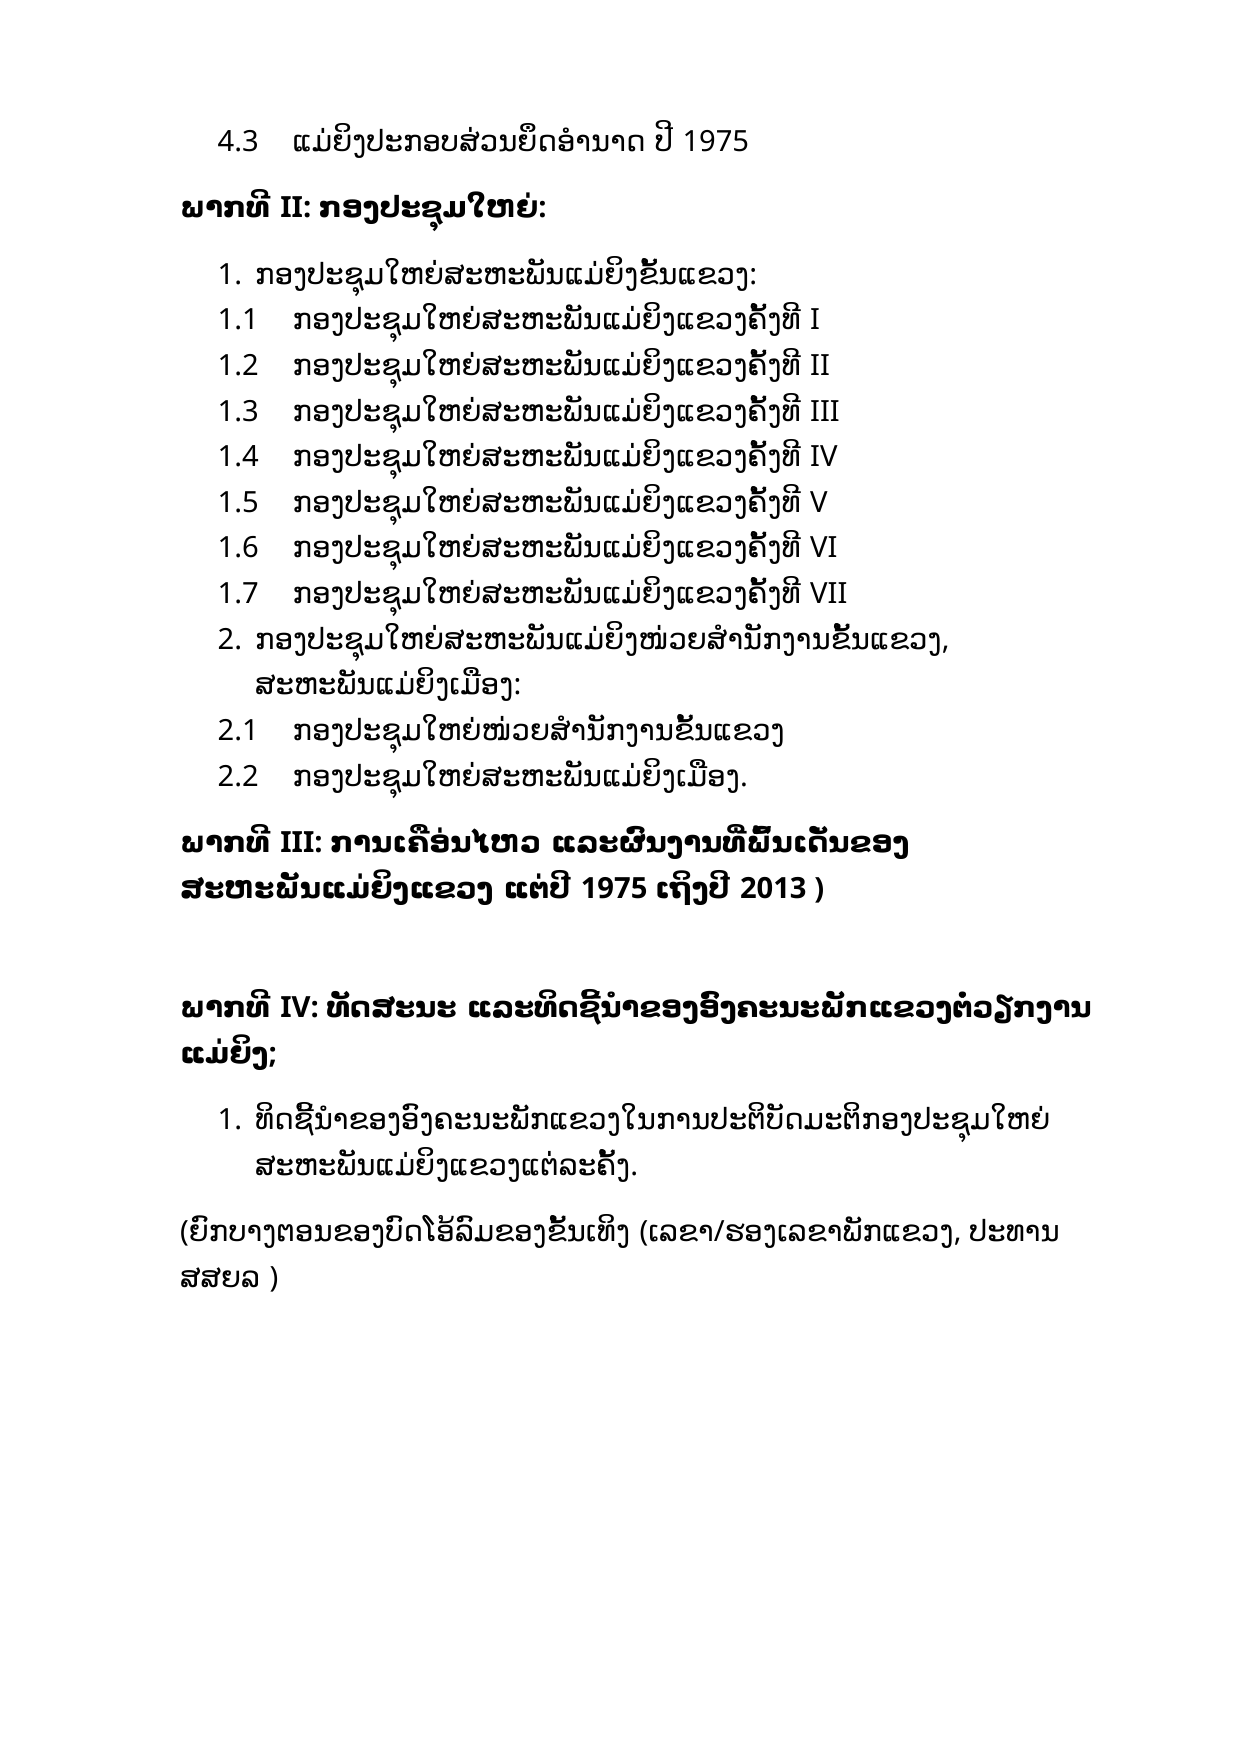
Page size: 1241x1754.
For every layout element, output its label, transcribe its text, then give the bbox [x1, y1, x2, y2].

list ກອງປະຊຸມໃຫຍ່ໜ່ວຍສໍານັກງານຂັ້ນແຂວງ [217, 709, 1120, 749]
list ກອງປະຊຸມໃຫຍ່ສະຫະພັນແມ່ຍິງຂັ້ນແຂວງ: [217, 253, 1120, 293]
list ທິດຊີ້ນໍາຂອງອົງຄະນະພັກແຂວງໃນການປະຕິບັດມະຕິກອງປະຊຸມໃຫຍ່ສະຫະພັນແມ່ຍິງແຂວງແຕ່ລະຄັ້ງ. [217, 1098, 1120, 1184]
list ກອງປະຊຸມໃຫຍ່ສະຫະພັນແມ່ຍິງໜ່ວຍສໍານັກງານຂັ້ນແຂວງ, ສະຫະພັນແມ່ຍິງເມືອງ: [217, 618, 1120, 703]
text (ຍົກບາງຕອນຂອງບົດໂອ້ລົມຂອງຂັ້ນເທິງ (ເລຂາ/ຮອງເລຂາພັກແຂວງ, ປະທານ ສສຍລ ) [180, 1211, 1120, 1296]
list ກອງປະຊຸມໃຫຍ່ສະຫະພັນແມ່ຍິງແຂວງຄັ້ງທີ V [217, 481, 1120, 521]
list ກອງປະຊຸມໃຫຍ່ສະຫະພັນແມ່ຍິງແຂວງຄັ້ງທີ I [217, 298, 1120, 338]
list ກອງປະຊຸມໃຫຍ່ສະຫະພັນແມ່ຍິງແຂວງຄັ້ງທີ IV [217, 435, 1120, 475]
text ພາກທີ II: ກອງປະຊຸມໃຫຍ່: [180, 186, 1120, 226]
list ກອງປະຊຸມໃຫຍ່ສະຫະພັນແມ່ຍິງແຂວງຄັ້ງທີ VII [217, 572, 1120, 612]
list ກອງປະຊຸມໃຫຍ່ສະຫະພັນແມ່ຍິງເມືອງ. [217, 755, 1120, 794]
list ແມ່ຍິງປະກອບສ່ວນຍຶດອໍານາດ ປີ 1975 [217, 120, 1120, 160]
list ກອງປະຊຸມໃຫຍ່ສະຫະພັນແມ່ຍິງແຂວງຄັ້ງທີ III [217, 390, 1120, 429]
text ພາກທີ III: ການເຄືອ່ນໄຫວ ແລະຜົນງານທີ່ພົ້ນເດັ່ນຂອງສະຫະພັນແມ່ຍິງແຂວງ ແຕ່ປີ 1975 ເຖິງປີ 2013 ) [180, 821, 1120, 907]
text ພາກທີ IV: ທັດສະນະ ແລະທິດຊີ້ນໍາຂອງອົງຄະນະພັກແຂວງຕໍ່ວຽກງານແມ່ຍິງ; [180, 986, 1120, 1072]
list ກອງປະຊຸມໃຫຍ່ສະຫະພັນແມ່ຍິງແຂວງຄັ້ງທີ II [217, 344, 1120, 384]
list ກອງປະຊຸມໃຫຍ່ສະຫະພັນແມ່ຍິງແຂວງຄັ້ງທີ VI [217, 527, 1120, 566]
